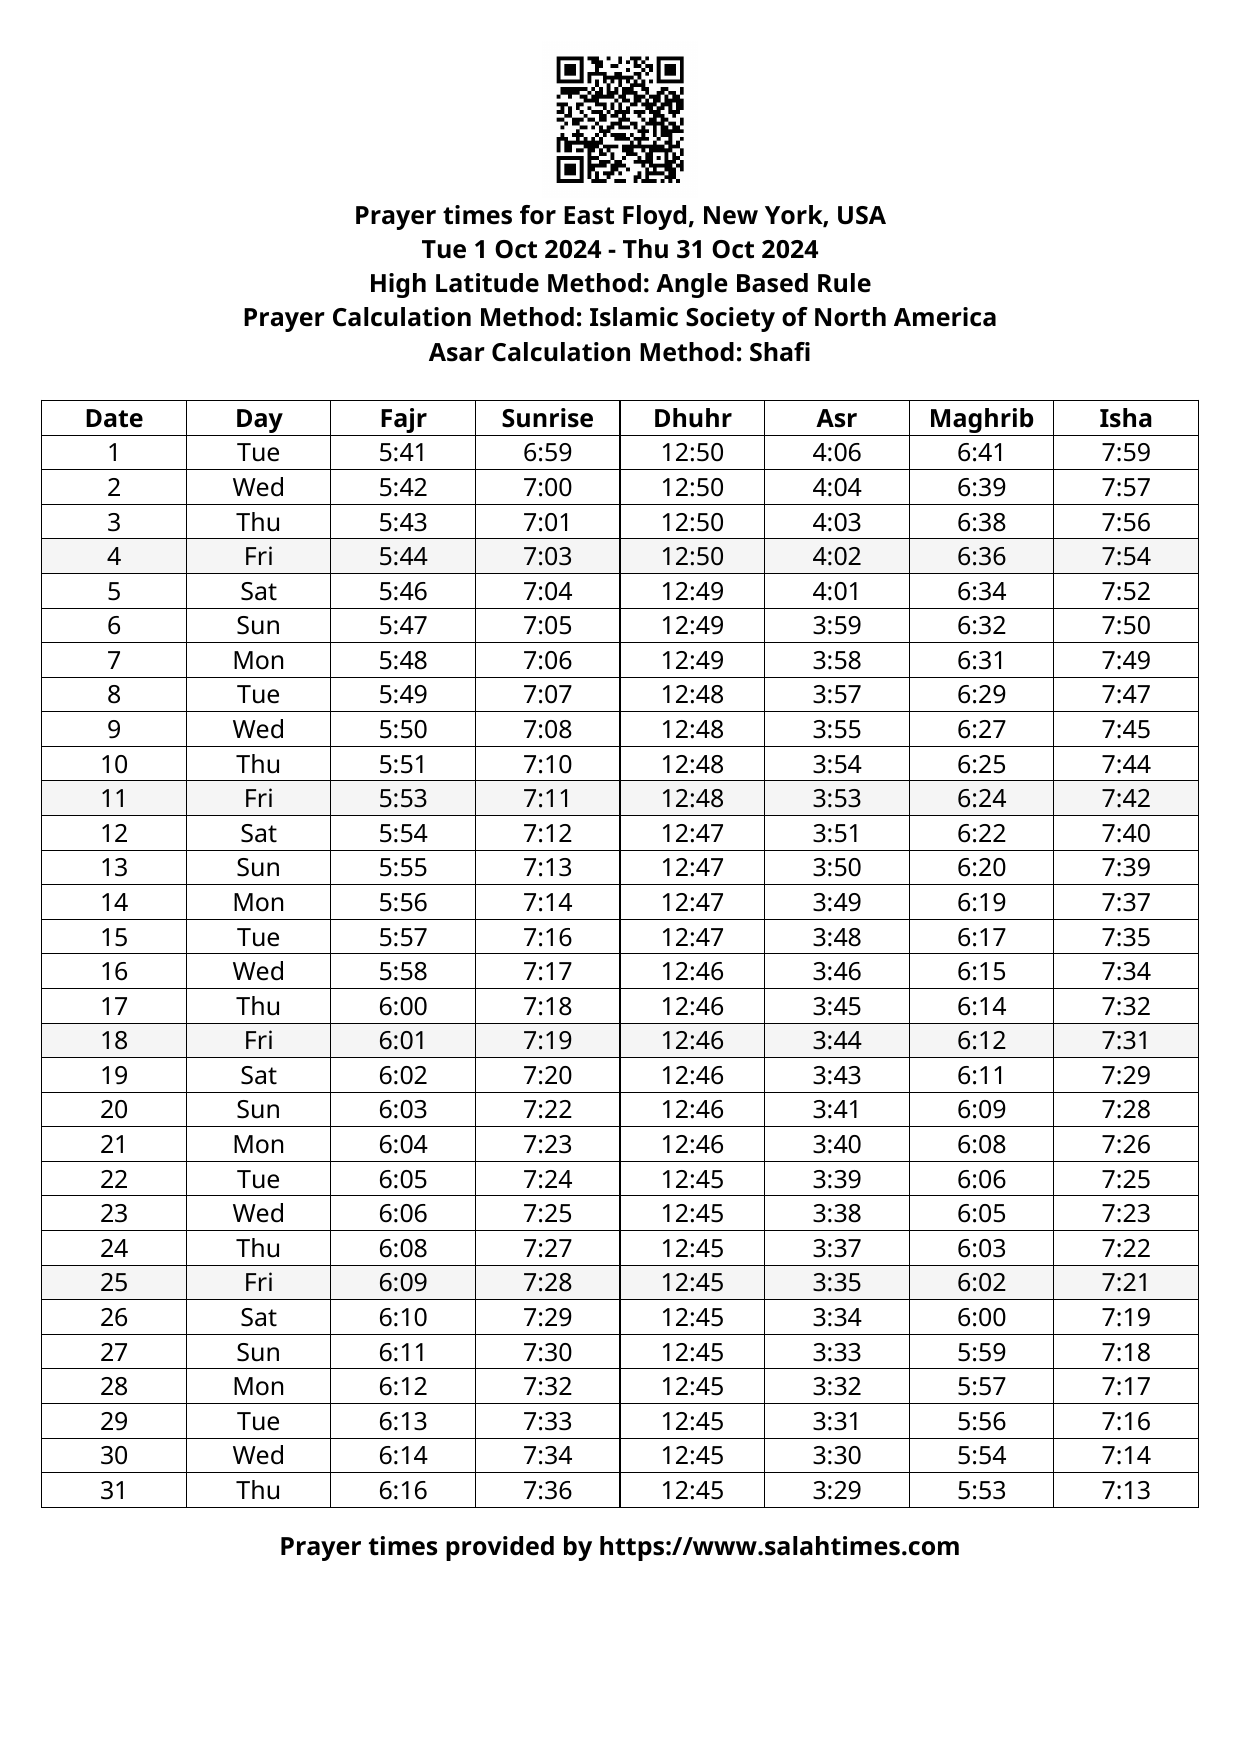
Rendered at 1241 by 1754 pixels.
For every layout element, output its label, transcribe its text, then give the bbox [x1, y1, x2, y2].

table_cell 7:25 [1054, 1162, 1198, 1195]
table_cell 7:04 [476, 574, 619, 607]
table_cell 6:29 [910, 678, 1053, 711]
table_cell 6:03 [910, 1231, 1053, 1264]
table_cell Thu [187, 505, 330, 538]
table_cell 6:17 [910, 920, 1053, 953]
table_cell 7:29 [1054, 1058, 1198, 1092]
table_cell 3:43 [765, 1058, 909, 1092]
table_cell 6:12 [331, 1369, 475, 1403]
table_cell 12:46 [621, 1127, 764, 1161]
table_cell 6:19 [910, 885, 1053, 919]
table_cell Wed [187, 954, 330, 988]
table_cell 3:57 [765, 678, 909, 711]
table_cell 3:45 [765, 989, 909, 1022]
table_cell 7:28 [1054, 1093, 1198, 1126]
table_cell 6:02 [331, 1058, 475, 1092]
table_cell 5:41 [331, 436, 475, 469]
table_cell 6:05 [910, 1196, 1053, 1230]
table_cell 7:50 [1054, 609, 1198, 642]
table_cell 3:44 [765, 1024, 909, 1057]
table_cell 12:46 [621, 954, 764, 988]
table_cell 6:04 [331, 1127, 475, 1161]
table_cell 3:34 [765, 1300, 909, 1334]
table_cell 7:39 [1054, 851, 1198, 884]
text Asar Calculation Method: Shafi [42, 334, 1198, 368]
table_cell 7:12 [476, 816, 619, 849]
table_cell 7:20 [476, 1058, 619, 1092]
table_cell 6:20 [910, 851, 1053, 884]
table_cell 3:53 [765, 781, 909, 815]
table_cell 7:49 [1054, 643, 1198, 677]
table_cell 3 [42, 505, 186, 538]
table_cell 3:39 [765, 1162, 909, 1195]
table_cell 6:36 [910, 539, 1053, 573]
table_cell 12:45 [621, 1369, 764, 1403]
table_cell Sat [187, 574, 330, 607]
table_cell 7:19 [1054, 1300, 1198, 1334]
table_cell Thu [187, 747, 330, 780]
table_cell 19 [42, 1058, 186, 1092]
table_cell Mon [187, 885, 330, 919]
table_cell 12:45 [621, 1196, 764, 1230]
table_cell Mon [187, 643, 330, 677]
table_cell 6:22 [910, 816, 1053, 849]
table_cell 7 [42, 643, 186, 677]
table_cell 5:57 [331, 920, 475, 953]
table_cell 5:48 [331, 643, 475, 677]
table_cell 6:11 [910, 1058, 1053, 1092]
table_cell Tue [187, 436, 330, 469]
table_cell 12:48 [621, 781, 764, 815]
table_cell 7:28 [476, 1266, 619, 1299]
table_cell 12:47 [621, 816, 764, 849]
table_cell 6:00 [331, 989, 475, 1022]
table_cell 5:55 [331, 851, 475, 884]
table_cell 6:27 [910, 712, 1053, 746]
table_cell 6:25 [910, 747, 1053, 780]
table_cell 28 [42, 1369, 186, 1403]
table_cell 7:25 [476, 1196, 619, 1230]
table_cell 12:45 [621, 1404, 764, 1437]
table_cell 7:23 [1054, 1196, 1198, 1230]
table_cell 6:39 [910, 470, 1053, 504]
table_cell 12:46 [621, 1024, 764, 1057]
table_cell 5:56 [331, 885, 475, 919]
table_cell 5:58 [331, 954, 475, 988]
table_cell 3:59 [765, 609, 909, 642]
table_cell Wed [187, 1439, 330, 1472]
table_header Day [187, 401, 330, 434]
table_cell 6:13 [331, 1404, 475, 1437]
text Prayer Calculation Method: Islamic Society of North America [42, 300, 1198, 334]
table_cell Mon [187, 1127, 330, 1161]
table_cell 3:58 [765, 643, 909, 677]
table_cell 3:46 [765, 954, 909, 988]
table_cell Tue [187, 1162, 330, 1195]
table_header Fajr [331, 401, 475, 434]
table_cell 3:29 [765, 1473, 909, 1507]
table_cell Fri [187, 1266, 330, 1299]
table_cell 7:32 [1054, 989, 1198, 1022]
table_cell 6:09 [910, 1093, 1053, 1126]
table_cell 17 [42, 989, 186, 1022]
table_cell 21 [42, 1127, 186, 1161]
table_cell 6:01 [331, 1024, 475, 1057]
table_cell 6:10 [331, 1300, 475, 1334]
table_cell 5:53 [910, 1473, 1053, 1507]
table_cell 7:11 [476, 781, 619, 815]
table_cell 12:50 [621, 436, 764, 469]
table_header Isha [1054, 401, 1198, 434]
table_cell 7:07 [476, 678, 619, 711]
table_cell 12:49 [621, 643, 764, 677]
table_cell 29 [42, 1404, 186, 1437]
table_cell 3:41 [765, 1093, 909, 1126]
table_cell 7:27 [476, 1231, 619, 1264]
table_cell 7:14 [1054, 1439, 1198, 1472]
table_cell 12:50 [621, 505, 764, 538]
table_cell 31 [42, 1473, 186, 1507]
table_cell 12:47 [621, 920, 764, 953]
table_cell 7:01 [476, 505, 619, 538]
table_cell 6:41 [910, 436, 1053, 469]
table_cell 6:34 [910, 574, 1053, 607]
table_cell 8 [42, 678, 186, 711]
table_cell 15 [42, 920, 186, 953]
table_cell 5:43 [331, 505, 475, 538]
table_cell 6:06 [910, 1162, 1053, 1195]
table_cell 3:49 [765, 885, 909, 919]
table_cell 7:23 [476, 1127, 619, 1161]
table_cell 5:49 [331, 678, 475, 711]
table_cell 7:17 [476, 954, 619, 988]
table_cell 5:51 [331, 747, 475, 780]
table_cell 7:54 [1054, 539, 1198, 573]
table_cell 6:38 [910, 505, 1053, 538]
table_cell Tue [187, 678, 330, 711]
table_cell Sun [187, 851, 330, 884]
table_cell 5:50 [331, 712, 475, 746]
table_cell 12:45 [621, 1473, 764, 1507]
table_cell 3:31 [765, 1404, 909, 1437]
table_cell 12:46 [621, 1058, 764, 1092]
table_cell 6:09 [331, 1266, 475, 1299]
table_cell 12:48 [621, 747, 764, 780]
table_cell 4:03 [765, 505, 909, 538]
table_cell 5:47 [331, 609, 475, 642]
table_cell 5:59 [910, 1335, 1053, 1368]
table_cell 5:44 [331, 539, 475, 573]
table_cell 3:37 [765, 1231, 909, 1264]
table_cell 7:45 [1054, 712, 1198, 746]
table_header Sunrise [476, 401, 619, 434]
table_cell 6:08 [910, 1127, 1053, 1161]
table_cell 5 [42, 574, 186, 607]
table_cell 4:01 [765, 574, 909, 607]
table_cell 7:16 [1054, 1404, 1198, 1437]
table_cell 7:52 [1054, 574, 1198, 607]
table_cell Wed [187, 470, 330, 504]
table_cell 7:16 [476, 920, 619, 953]
table_cell 12:45 [621, 1439, 764, 1472]
table_cell 6:59 [476, 436, 619, 469]
table_cell 6:14 [331, 1439, 475, 1472]
table_cell 7:44 [1054, 747, 1198, 780]
table_cell Tue [187, 920, 330, 953]
table_cell Tue [187, 1404, 330, 1437]
table_cell 7:34 [476, 1439, 619, 1472]
table_cell 6:03 [331, 1093, 475, 1126]
table_cell Sat [187, 816, 330, 849]
picture [542, 41, 699, 198]
table_cell 12:50 [621, 470, 764, 504]
table_cell 5:53 [331, 781, 475, 815]
table_cell 23 [42, 1196, 186, 1230]
table_cell 10 [42, 747, 186, 780]
table_cell 7:56 [1054, 505, 1198, 538]
table_cell 1 [42, 436, 186, 469]
table_cell 6:11 [331, 1335, 475, 1368]
table_cell Mon [187, 1369, 330, 1403]
table_cell 7:14 [476, 885, 619, 919]
table_cell 6:00 [910, 1300, 1053, 1334]
table_cell 3:32 [765, 1369, 909, 1403]
table_cell 7:00 [476, 470, 619, 504]
table_cell 12:49 [621, 574, 764, 607]
table_cell 3:54 [765, 747, 909, 780]
table_cell 6:08 [331, 1231, 475, 1264]
table_cell 7:18 [1054, 1335, 1198, 1368]
table_cell 6 [42, 609, 186, 642]
table_cell 12:46 [621, 1093, 764, 1126]
table_cell 12 [42, 816, 186, 849]
table_cell 7:34 [1054, 954, 1198, 988]
table_cell 7:30 [476, 1335, 619, 1368]
table_cell 7:05 [476, 609, 619, 642]
table_cell 7:06 [476, 643, 619, 677]
table_cell Sun [187, 1335, 330, 1368]
table_cell 6:15 [910, 954, 1053, 988]
table_cell 7:10 [476, 747, 619, 780]
table_cell 7:17 [1054, 1369, 1198, 1403]
table_cell 6:06 [331, 1196, 475, 1230]
table_cell 7:19 [476, 1024, 619, 1057]
table_cell Wed [187, 1196, 330, 1230]
table_cell Sat [187, 1058, 330, 1092]
table_cell 18 [42, 1024, 186, 1057]
table_cell 6:02 [910, 1266, 1053, 1299]
table_cell Thu [187, 1473, 330, 1507]
table_cell 24 [42, 1231, 186, 1264]
table_cell 6:14 [910, 989, 1053, 1022]
table_cell 12:50 [621, 539, 764, 573]
table_cell 5:57 [910, 1369, 1053, 1403]
table_header Dhuhr [621, 401, 764, 434]
table_cell 4 [42, 539, 186, 573]
table_cell 3:40 [765, 1127, 909, 1161]
text Prayer times for East Floyd, New York, USA [42, 198, 1198, 232]
table_cell 12:45 [621, 1335, 764, 1368]
table_cell 7:47 [1054, 678, 1198, 711]
table_cell 7:40 [1054, 816, 1198, 849]
table_cell 7:36 [476, 1473, 619, 1507]
table_cell 7:03 [476, 539, 619, 573]
table_cell 12:45 [621, 1162, 764, 1195]
table_cell 3:55 [765, 712, 909, 746]
table_cell 7:13 [476, 851, 619, 884]
table_cell 6:05 [331, 1162, 475, 1195]
table_cell 12:45 [621, 1300, 764, 1334]
table_cell 3:51 [765, 816, 909, 849]
table_cell 7:33 [476, 1404, 619, 1437]
table_cell 7:42 [1054, 781, 1198, 815]
table_cell 3:35 [765, 1266, 909, 1299]
table_header Date [42, 401, 186, 434]
table_header Maghrib [910, 401, 1053, 434]
table_cell 12:45 [621, 1266, 764, 1299]
table_cell 6:31 [910, 643, 1053, 677]
table_cell 3:38 [765, 1196, 909, 1230]
table_cell 7:08 [476, 712, 619, 746]
table_cell 16 [42, 954, 186, 988]
table_cell 6:32 [910, 609, 1053, 642]
table_cell 3:48 [765, 920, 909, 953]
table_cell 12:47 [621, 885, 764, 919]
table_cell 3:50 [765, 851, 909, 884]
table_cell 9 [42, 712, 186, 746]
table_cell 25 [42, 1266, 186, 1299]
table_cell 7:31 [1054, 1024, 1198, 1057]
table_cell 7:37 [1054, 885, 1198, 919]
table_cell 14 [42, 885, 186, 919]
table_cell 7:29 [476, 1300, 619, 1334]
table_cell 20 [42, 1093, 186, 1126]
table_cell 7:22 [476, 1093, 619, 1126]
text Prayer times provided by https://www.salahtimes.com [42, 1528, 1198, 1563]
table_cell 7:24 [476, 1162, 619, 1195]
table_header Asr [765, 401, 909, 434]
table_cell 3:30 [765, 1439, 909, 1472]
table_cell 4:04 [765, 470, 909, 504]
table_cell Thu [187, 1231, 330, 1264]
table_cell 7:35 [1054, 920, 1198, 953]
table_cell 11 [42, 781, 186, 815]
table_cell 12:49 [621, 609, 764, 642]
table_cell 4:02 [765, 539, 909, 573]
table_cell 7:22 [1054, 1231, 1198, 1264]
table_cell 7:32 [476, 1369, 619, 1403]
table_cell Fri [187, 781, 330, 815]
table_cell 26 [42, 1300, 186, 1334]
table_cell 5:46 [331, 574, 475, 607]
table_cell 6:12 [910, 1024, 1053, 1057]
table_cell 7:57 [1054, 470, 1198, 504]
table_cell 12:47 [621, 851, 764, 884]
table_cell 7:26 [1054, 1127, 1198, 1161]
table_cell 5:54 [331, 816, 475, 849]
table_cell 12:48 [621, 712, 764, 746]
table_cell 30 [42, 1439, 186, 1472]
text High Latitude Method: Angle Based Rule [42, 266, 1198, 300]
table_cell 5:54 [910, 1439, 1053, 1472]
table_cell 7:13 [1054, 1473, 1198, 1507]
table_cell 2 [42, 470, 186, 504]
text Tue 1 Oct 2024 - Thu 31 Oct 2024 [42, 232, 1198, 266]
table_cell 7:21 [1054, 1266, 1198, 1299]
table_cell 12:46 [621, 989, 764, 1022]
table_cell 6:16 [331, 1473, 475, 1507]
table_cell 27 [42, 1335, 186, 1368]
table_cell Thu [187, 989, 330, 1022]
table_cell 12:45 [621, 1231, 764, 1264]
table_cell 3:33 [765, 1335, 909, 1368]
table_cell Sat [187, 1300, 330, 1334]
table_cell 6:24 [910, 781, 1053, 815]
table_cell 7:18 [476, 989, 619, 1022]
table_cell Fri [187, 1024, 330, 1057]
table_cell 4:06 [765, 436, 909, 469]
table_cell 12:48 [621, 678, 764, 711]
table_cell 13 [42, 851, 186, 884]
table_cell Sun [187, 609, 330, 642]
table_cell Wed [187, 712, 330, 746]
table_cell Fri [187, 539, 330, 573]
table_cell 5:56 [910, 1404, 1053, 1437]
table_cell 7:59 [1054, 436, 1198, 469]
table_cell Sun [187, 1093, 330, 1126]
table_cell 5:42 [331, 470, 475, 504]
table_cell 22 [42, 1162, 186, 1195]
